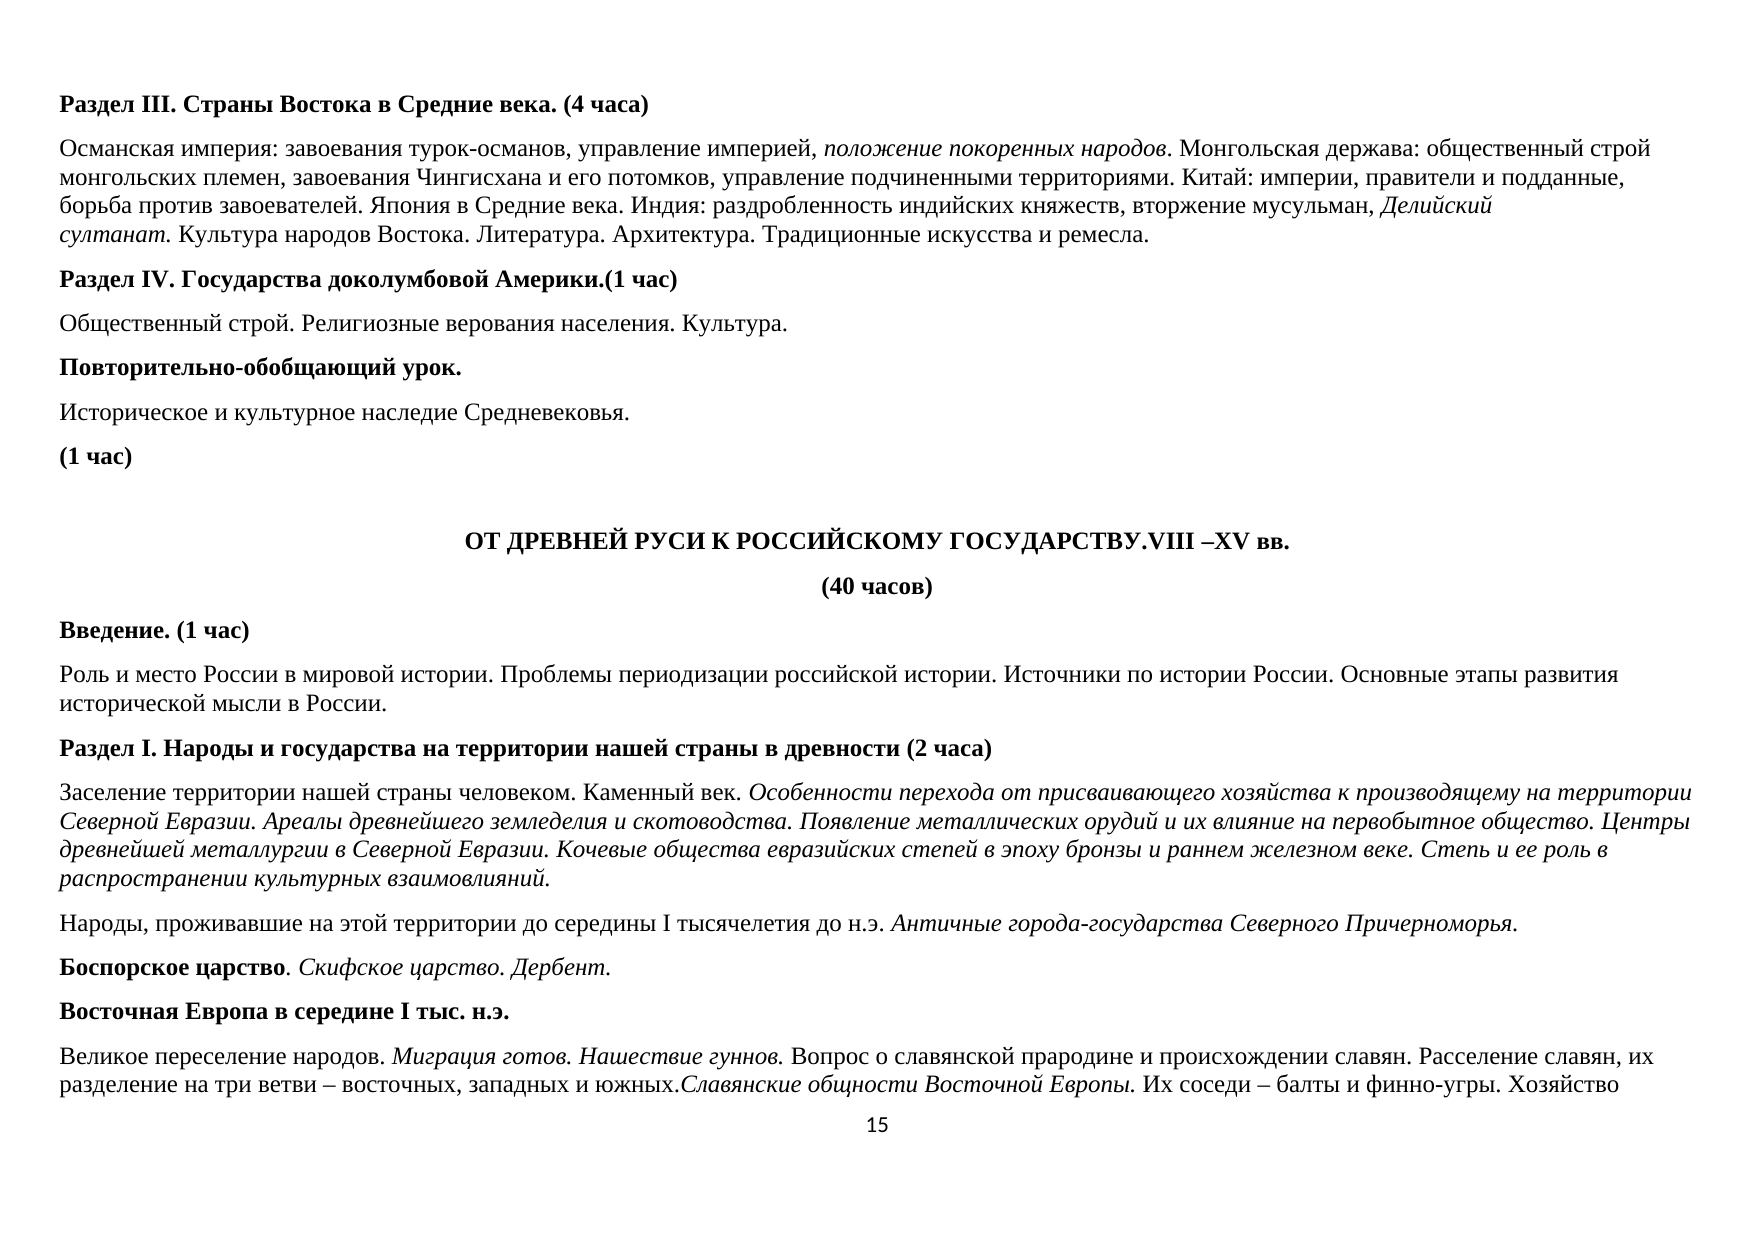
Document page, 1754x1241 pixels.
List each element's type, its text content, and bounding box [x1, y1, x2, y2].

text ОТ ДРЕВНЕЙ РУСИ К РОССИЙСКОМУ ГОСУДАРСТВУ.VIII –XV вв. [59, 526, 1695, 555]
text Общественный строй. Религиозные верования населения. Культура. [59, 308, 1695, 337]
text Раздел IV. Государства доколумбовой Америки.(1 час) [59, 264, 1695, 292]
text Народы, проживавшие на этой территории до середины I тысячелетия до н.э. Античные города-государства Северного Причерноморья. [59, 908, 1695, 936]
text Повторительно-обобщающий урок. [59, 352, 1695, 381]
text Боспорское царство. Скифское царство. Дербент. [59, 952, 1695, 981]
text (40 часов) [59, 571, 1695, 599]
text Заселение территории нашей страны человеком. Каменный век. Особенности перехода от присваивающего хозяйства к производящему на территории Северной Евразии. Ареалы древнейшего земледелия и скотоводства. Появление металлических орудий и их влияние на первобытное общество. Центры древнейшей металлургии в Северной Евразии. Кочевые общества евразийских степей в эпоху бронзы и раннем железном веке. Степь и ее роль в распространении культурных взаимовлияний. [59, 777, 1695, 892]
text Восточная Европа в середине I тыс. н.э. [59, 996, 1695, 1025]
text Османская империя: завоевания турок-османов, управление империей, положение покоренных народов. Монгольская держава: общественный строй монгольских племен, завоевания Чингисхана и его потомков, управление подчиненными территориями. Китай: империи, правители и подданные, борьба против завоевателей. Япония в Средние века. Индия: раздробленность индийских княжеств, вторжение мусульман, Делийский султанат. Культура народов Востока. Литература. Архитектура. Традиционные искусства и ремесла. [59, 133, 1695, 248]
text Раздел I. Народы и государства на территории нашей страны в древности (2 часа) [59, 733, 1695, 761]
text (1 час) [59, 441, 1695, 470]
text Роль и место России в мировой истории. Проблемы периодизации российской истории. Источники по истории России. Основные этапы развития исторической мысли в России. [59, 659, 1695, 717]
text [59, 1041, 1695, 1098]
text Введение. (1 час) [59, 615, 1695, 644]
text Раздел III. Страны Востока в Средние века. (4 часа) [59, 89, 1695, 117]
text Историческое и культурное наследие Средневековья. [59, 397, 1695, 426]
